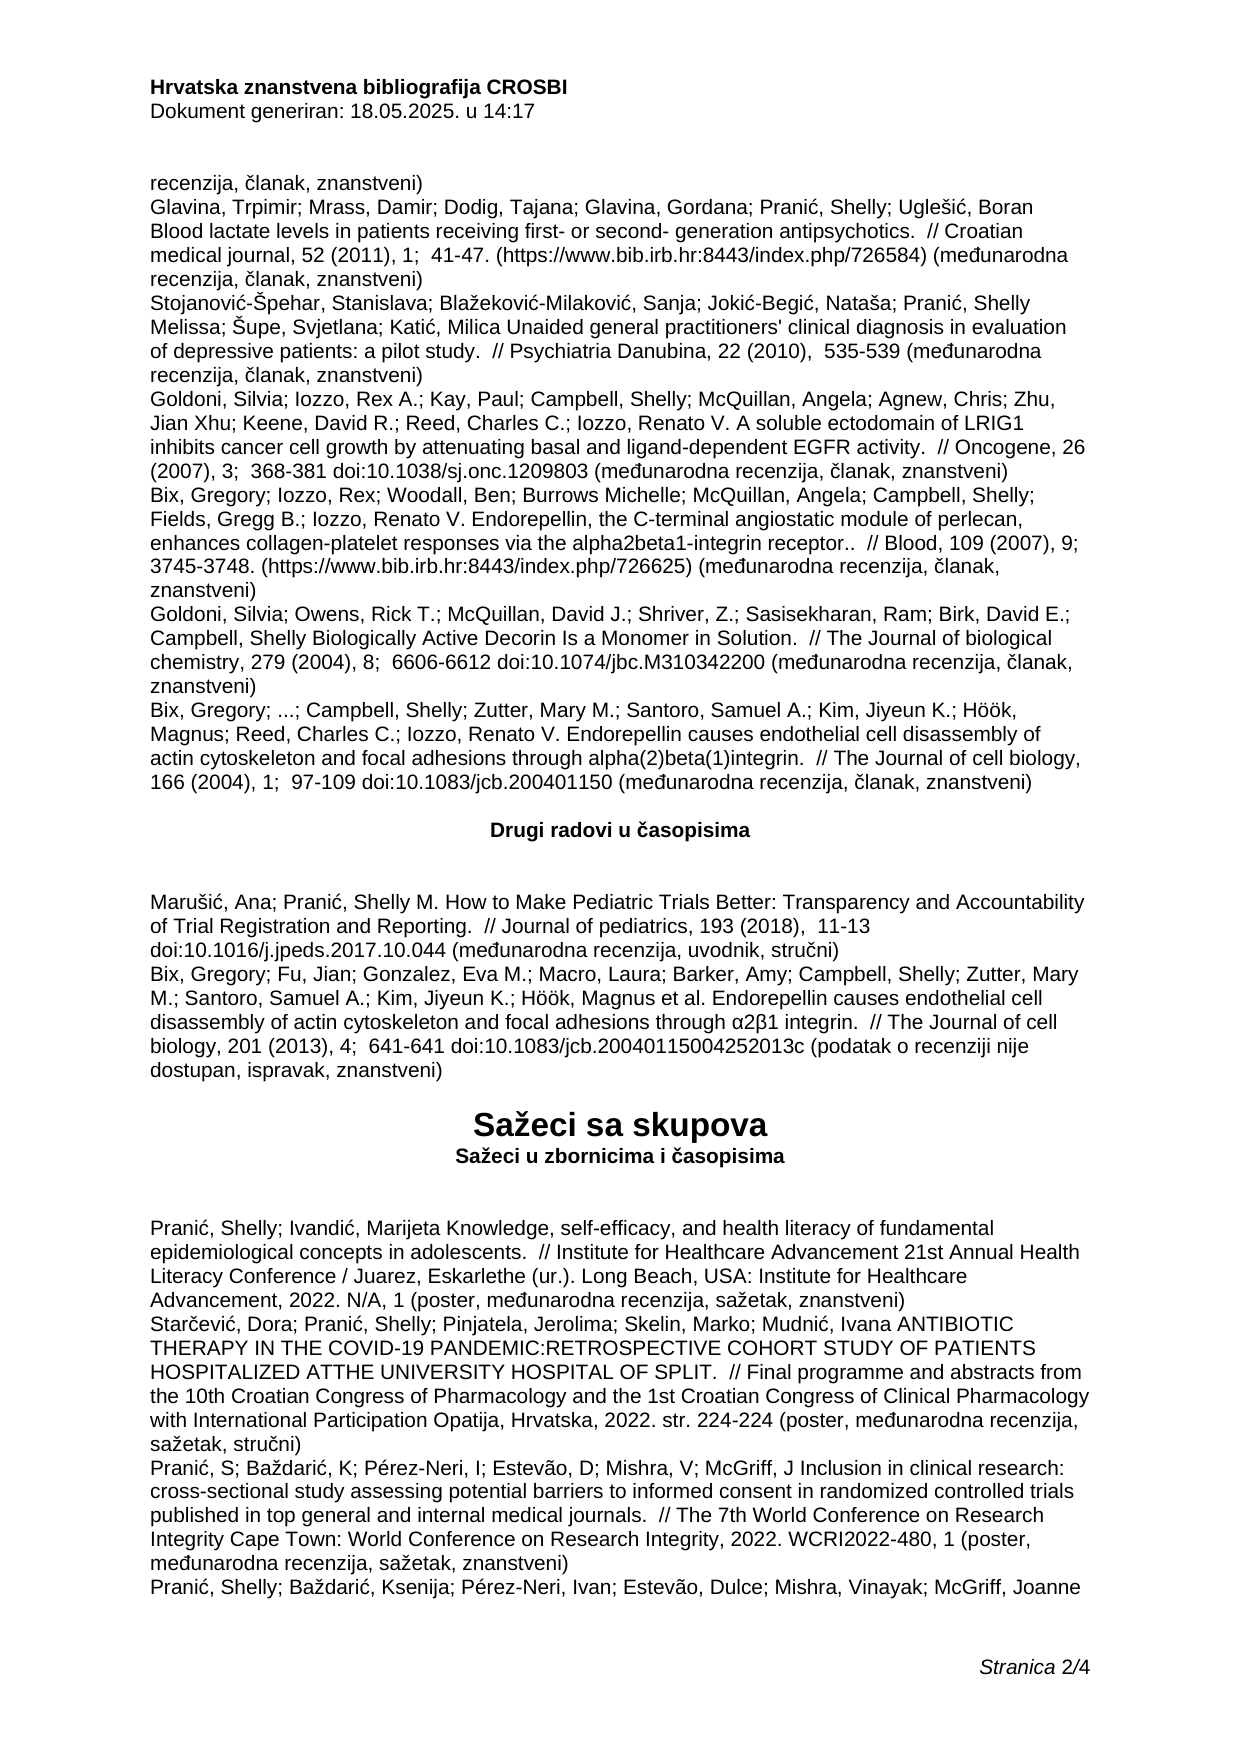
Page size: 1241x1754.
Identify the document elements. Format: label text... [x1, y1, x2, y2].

text Glavina, Trpimir; Mrass, Damir; Dodig, Tajana; Glavina, Gordana; Pranić, Shelly; Uglešić, Boran [150, 195, 1090, 291]
subtitle Sažeci u zbornicima i časopisima [150, 1144, 1090, 1168]
text Goldoni, Silvia; Iozzo, Rex A.; Kay, Paul; Campbell, Shelly; McQuillan, Angela; Agnew, Chris; Zhu, Jian Xhu; Keene, David R.; Reed, Charles C.; Iozzo, Renato V. [150, 387, 1090, 482]
text Starčević, Dora; Pranić, Shelly; Pinjatela, Jerolima; Skelin, Marko; Mudnić, Ivana [150, 1312, 1090, 1455]
text Pranić, Shelly; Ivandić, Marijeta [150, 1216, 1090, 1312]
text Bix, Gregory; ...; Campbell, Shelly; Zutter, Mary M.; Santoro, Samuel A.; Kim, Jiyeun K.; Höök, Magnus; Reed, Charles C.; Iozzo, Renato V. [150, 698, 1090, 794]
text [150, 171, 1090, 195]
text Bix, Gregory; Fu, Jian; Gonzalez, Eva M.; Macro, Laura; Barker, Amy; Campbell, Shelly; Zutter, Mary M.; Santoro, Samuel A.; Kim, Jiyeun K.; Höök, Magnus et al. [150, 962, 1090, 1081]
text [150, 1575, 1090, 1599]
subtitle Drugi radovi u časopisima [150, 818, 1090, 842]
subtitle Sažeci sa skupova [150, 1105, 1090, 1144]
text Stojanović-Špehar, Stanislava; Blažeković-Milaković, Sanja; Jokić-Begić, Nataša; Pranić, Shelly Melissa; Šupe, Svjetlana; Katić, Milica [150, 291, 1090, 387]
text Pranić, S; Baždarić, K; Pérez-Neri, I; Estevão, D; Mishra, V; McGriff, J [150, 1455, 1090, 1575]
text Bix, Gregory; Iozzo, Rex; Woodall, Ben; Burrows Michelle; McQuillan, Angela; Campbell, Shelly; Fields, Gregg B.; Iozzo, Renato V. [150, 482, 1090, 602]
text Marušić, Ana; Pranić, Shelly M. [150, 890, 1090, 962]
text Goldoni, Silvia; Owens, Rick T.; McQuillan, David J.; Shriver, Z.; Sasisekharan, Ram; Birk, David E.; Campbell, Shelly [150, 602, 1090, 698]
